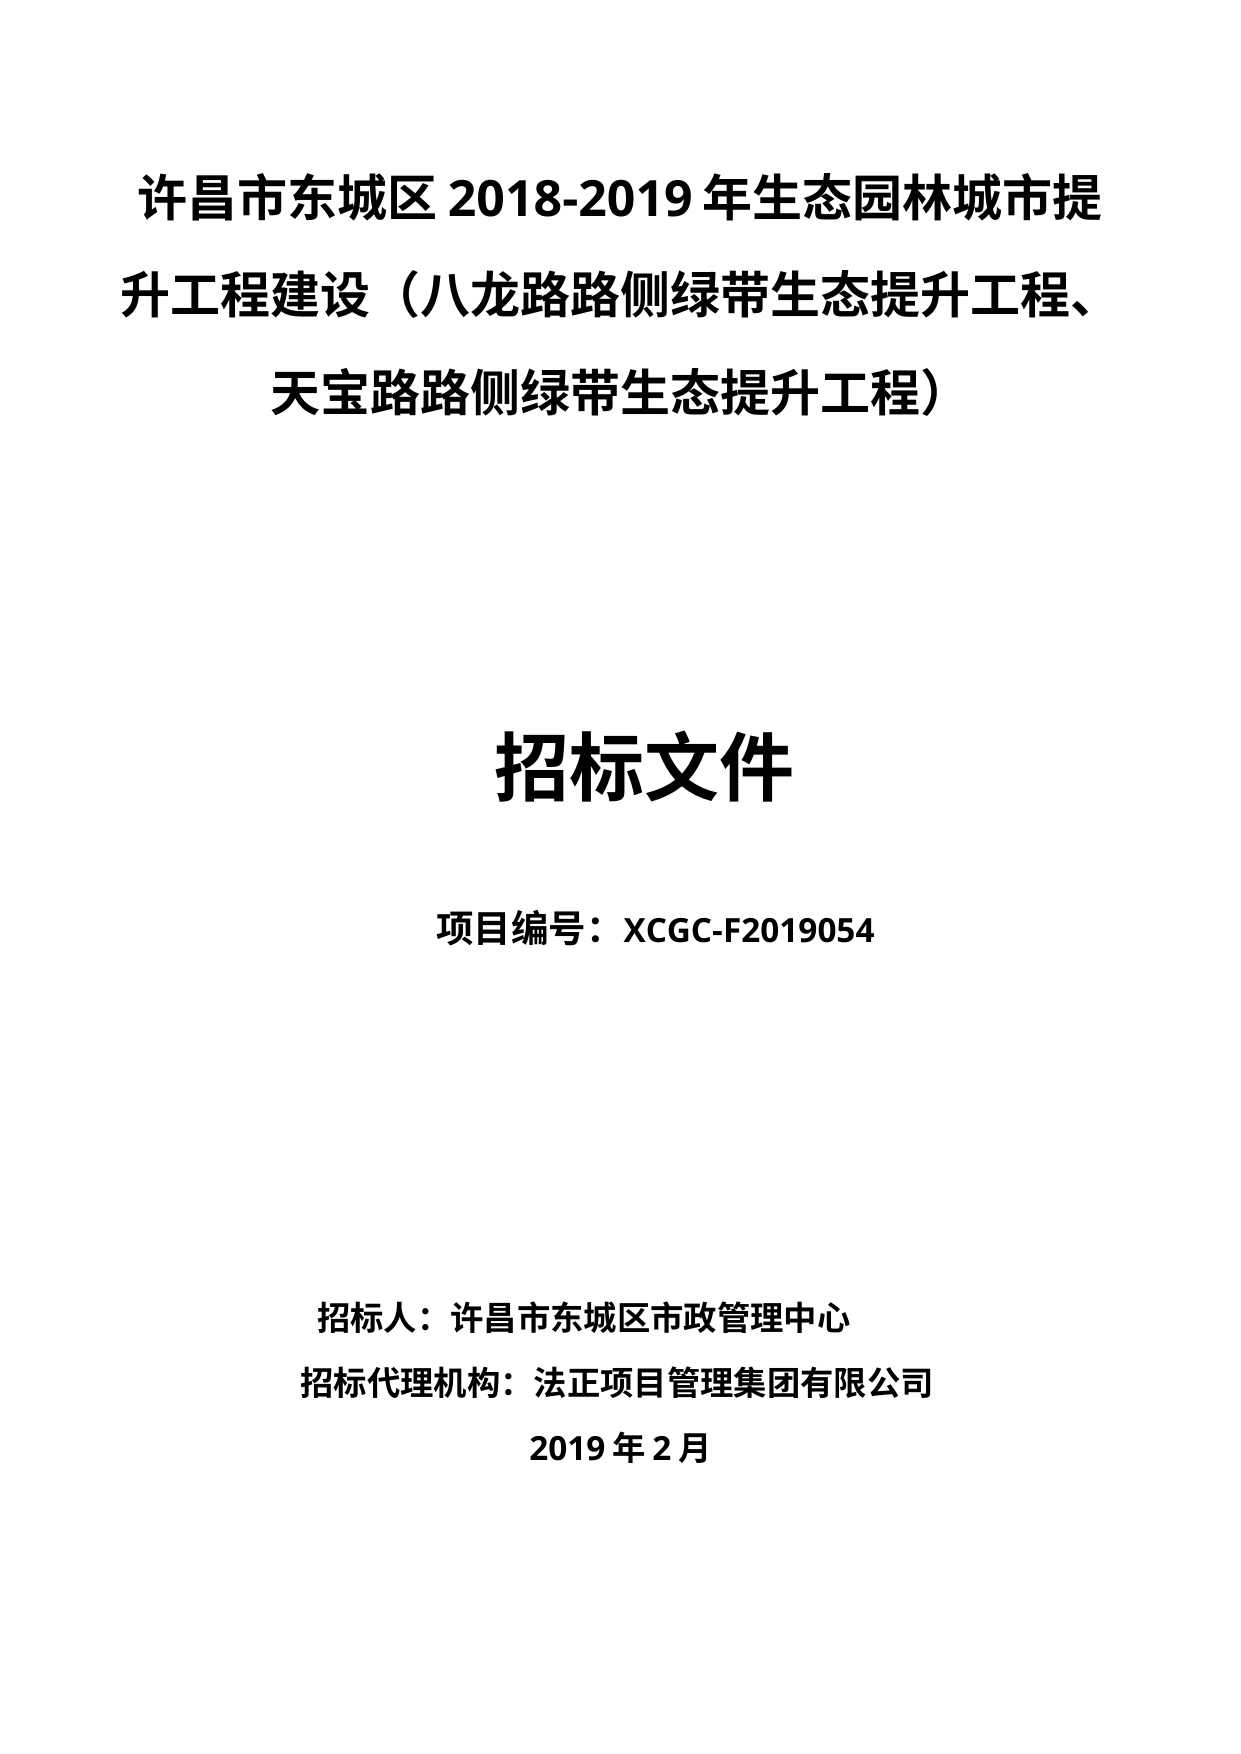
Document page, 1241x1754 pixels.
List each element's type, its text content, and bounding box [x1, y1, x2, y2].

text 许昌市东城区2018-2019年生态园林城市提升工程建设（八龙路路侧绿带生态提升工程、天宝路路侧绿带生态提升工程） [118, 146, 1122, 438]
text 项目编号：XCGC-F2019054 [118, 893, 1122, 958]
text 招标文件 [118, 698, 1122, 828]
text 招标人：许昌市东城区市政管理中心 [118, 1283, 1122, 1348]
text 招标代理机构：法正项目管理集团有限公司 [118, 1348, 1122, 1413]
text 2019年2月 [118, 1413, 1122, 1478]
